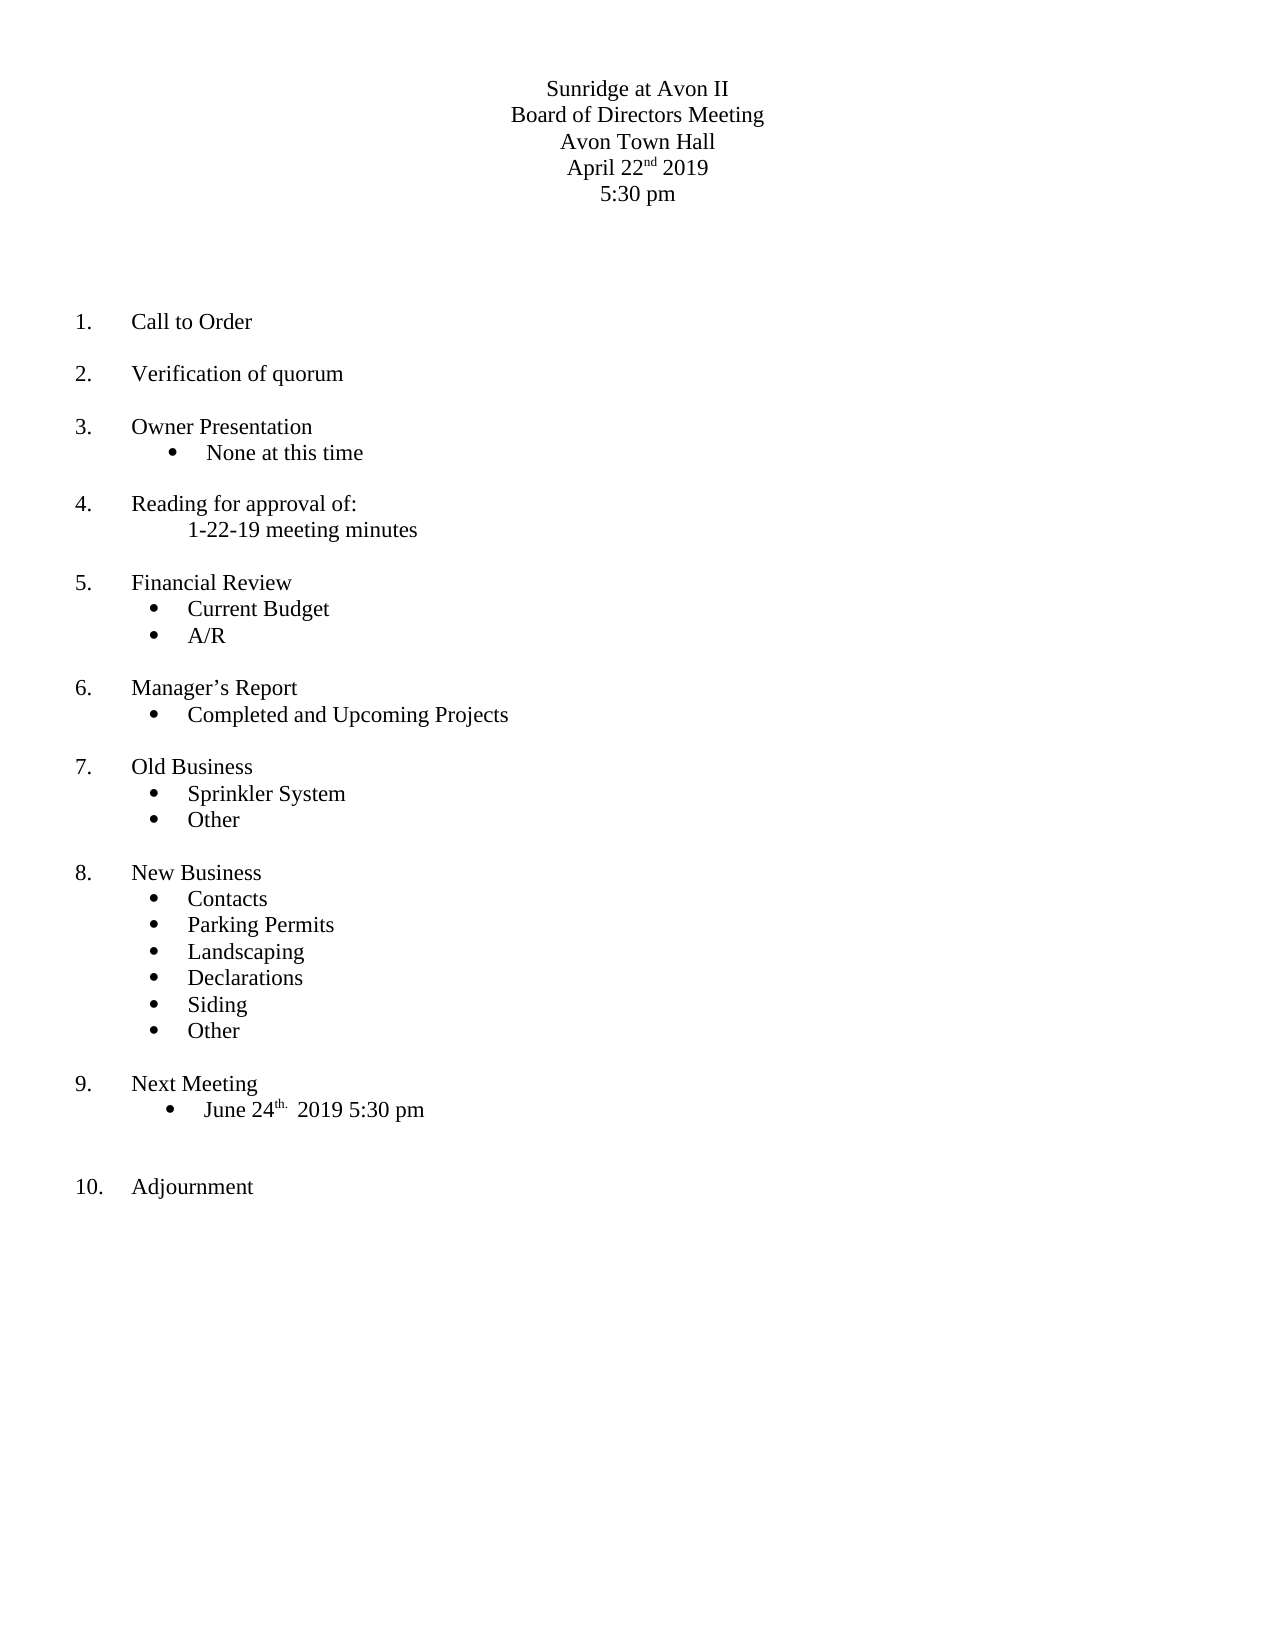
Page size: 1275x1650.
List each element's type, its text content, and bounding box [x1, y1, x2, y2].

text 10. Adjournment [75, 1173, 1200, 1223]
list A/R [150, 622, 1200, 648]
text 8. New Business [75, 859, 1200, 885]
list Completed and Upcoming Projects [150, 701, 1200, 727]
text 5. Financial Review [75, 569, 1200, 595]
list Contacts [150, 885, 1200, 912]
text 4. Reading for approval of: [75, 490, 1200, 516]
text 5:30 pm [75, 180, 1200, 207]
text 7. Old Business [75, 753, 1200, 780]
list Siding [150, 991, 1200, 1017]
list Sprinkler System [150, 780, 1200, 806]
list Other [150, 806, 1200, 832]
text Avon Town Hall [75, 128, 1200, 154]
text 1-22-19 meeting minutes [187, 516, 1200, 543]
list Parking Permits [150, 912, 1200, 938]
list Landscaping [150, 938, 1200, 964]
text 2. Verification of quorum [75, 360, 1200, 387]
list Current Budget [150, 595, 1200, 622]
list None at this time [169, 439, 1200, 466]
text Sunridge at Avon II [75, 75, 1200, 101]
text 9. Next Meeting [75, 1070, 1200, 1096]
list June 24th. 2019 5:30 pm [166, 1096, 1200, 1122]
list Other [150, 1017, 1200, 1043]
list Declarations [150, 964, 1200, 991]
text Board of Directors Meeting [75, 101, 1200, 128]
text 1. Call to Order [75, 308, 1200, 334]
text 6. Manager’s Report [75, 674, 1200, 701]
text April 22nd 2019 [75, 154, 1200, 180]
text 3. Owner Presentation [75, 413, 1200, 439]
